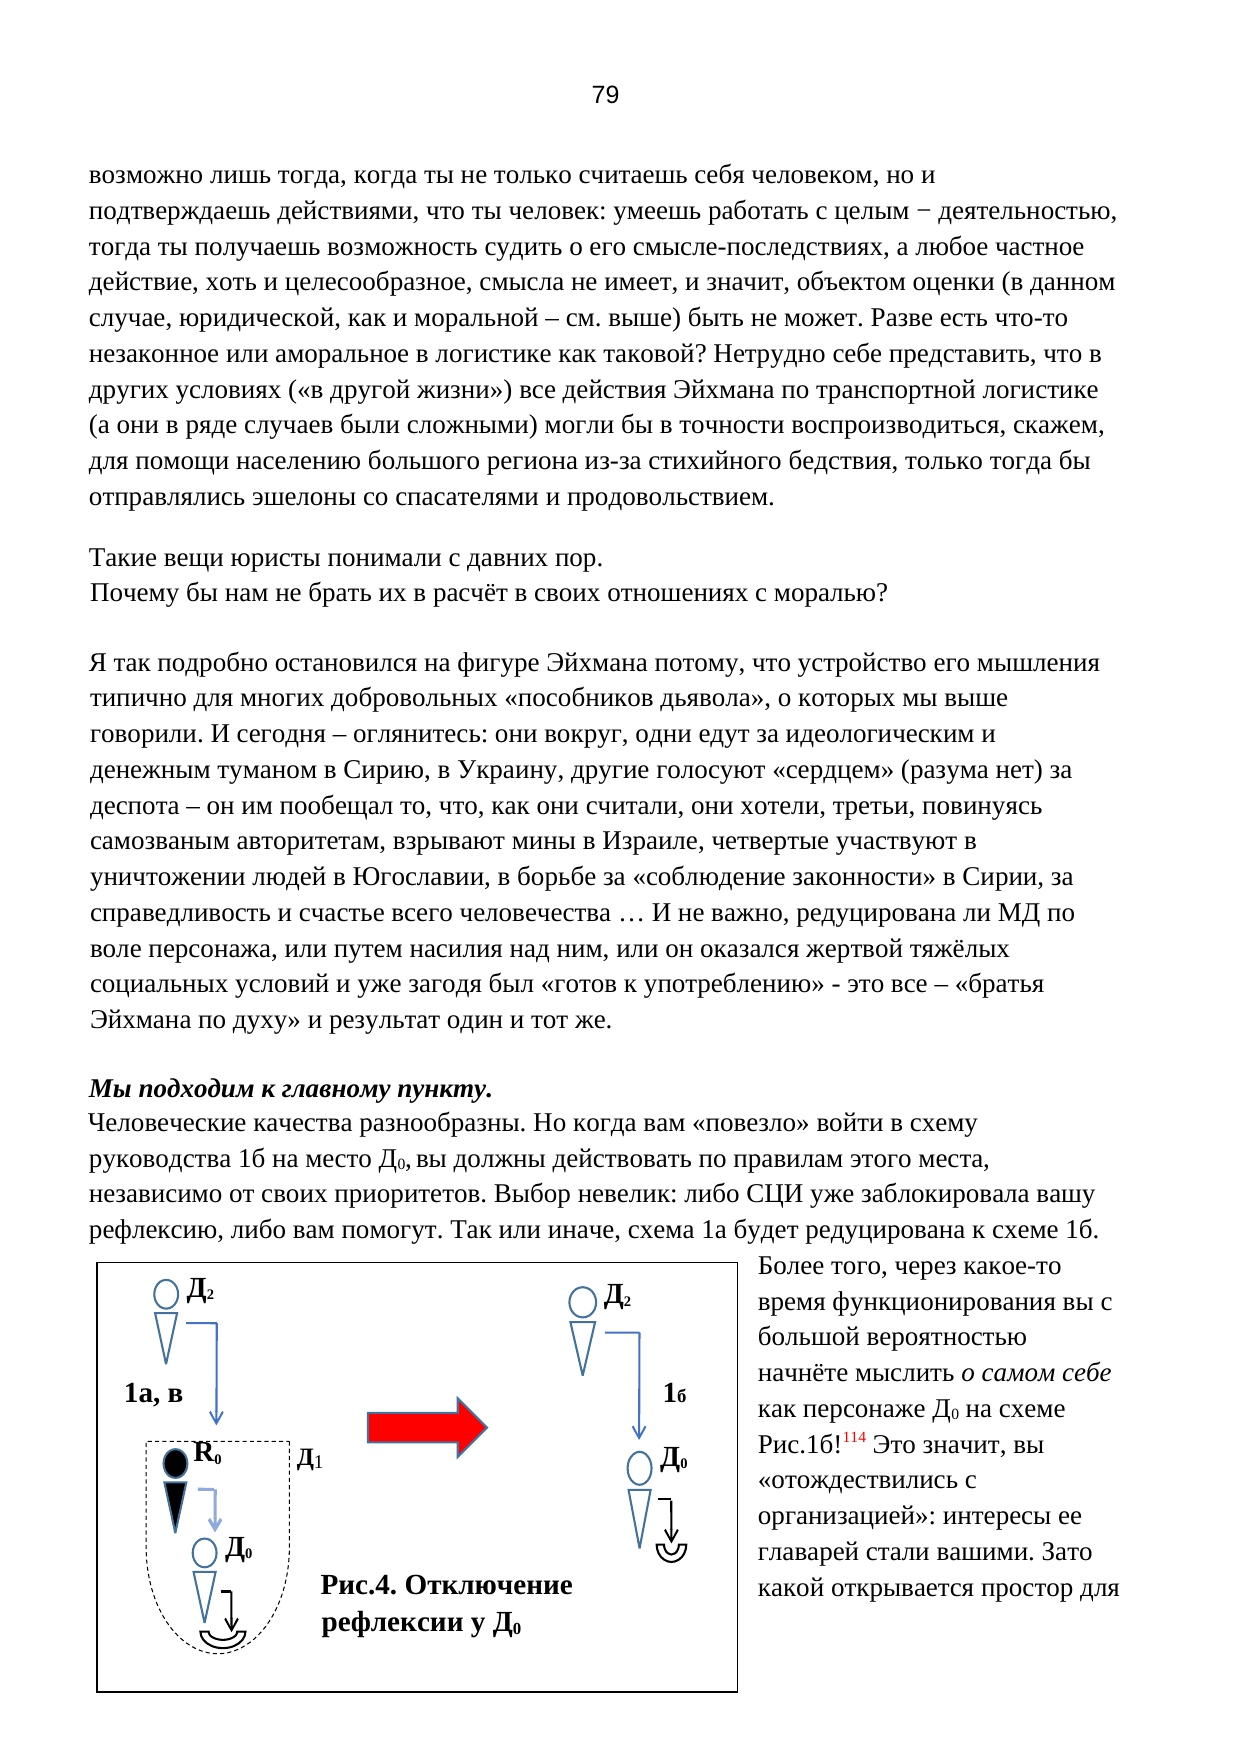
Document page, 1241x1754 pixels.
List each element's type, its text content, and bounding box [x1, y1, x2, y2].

text Я так подробно остановился на фигуре Эйхмана потому, что устройство его мышления типично для многих добровольных «пособников дьявола», о которых мы выше говорили. И сегодня – оглянитесь: они вокруг, одни едут за идеологическим и денежным туманом в Сирию, в Украину, другие голосуют «сердцем» (разума нет) за деспота – он им пообещал то, что, как они считали, они хотели, третьи, повинуясь самозваным авторитетам, взрывают мины в Израиле, четвертые участвуют в уничтожении людей в Югославии, в борьбе за «соблюдение законности» в Сирии, за справедливость и счастье всего человечества … И не важно, редуцирована ли МД по воле персонажа, или путем насилия над ним, или он оказался жертвой тяжёлых социальных условий и уже загодя был «готов к употреблению» - это все – «братья Эйхмана по духу» и результат один и тот же. [89, 646, 1122, 1034]
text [88, 1106, 1122, 1602]
subtitle Мы подходим к главному пункту. [89, 1073, 1122, 1104]
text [88, 158, 1122, 511]
text Такие вещи юристы понимали с давних пор. Почему бы нам не брать их в расчёт в своих отношениях с моралью? [89, 541, 1122, 607]
